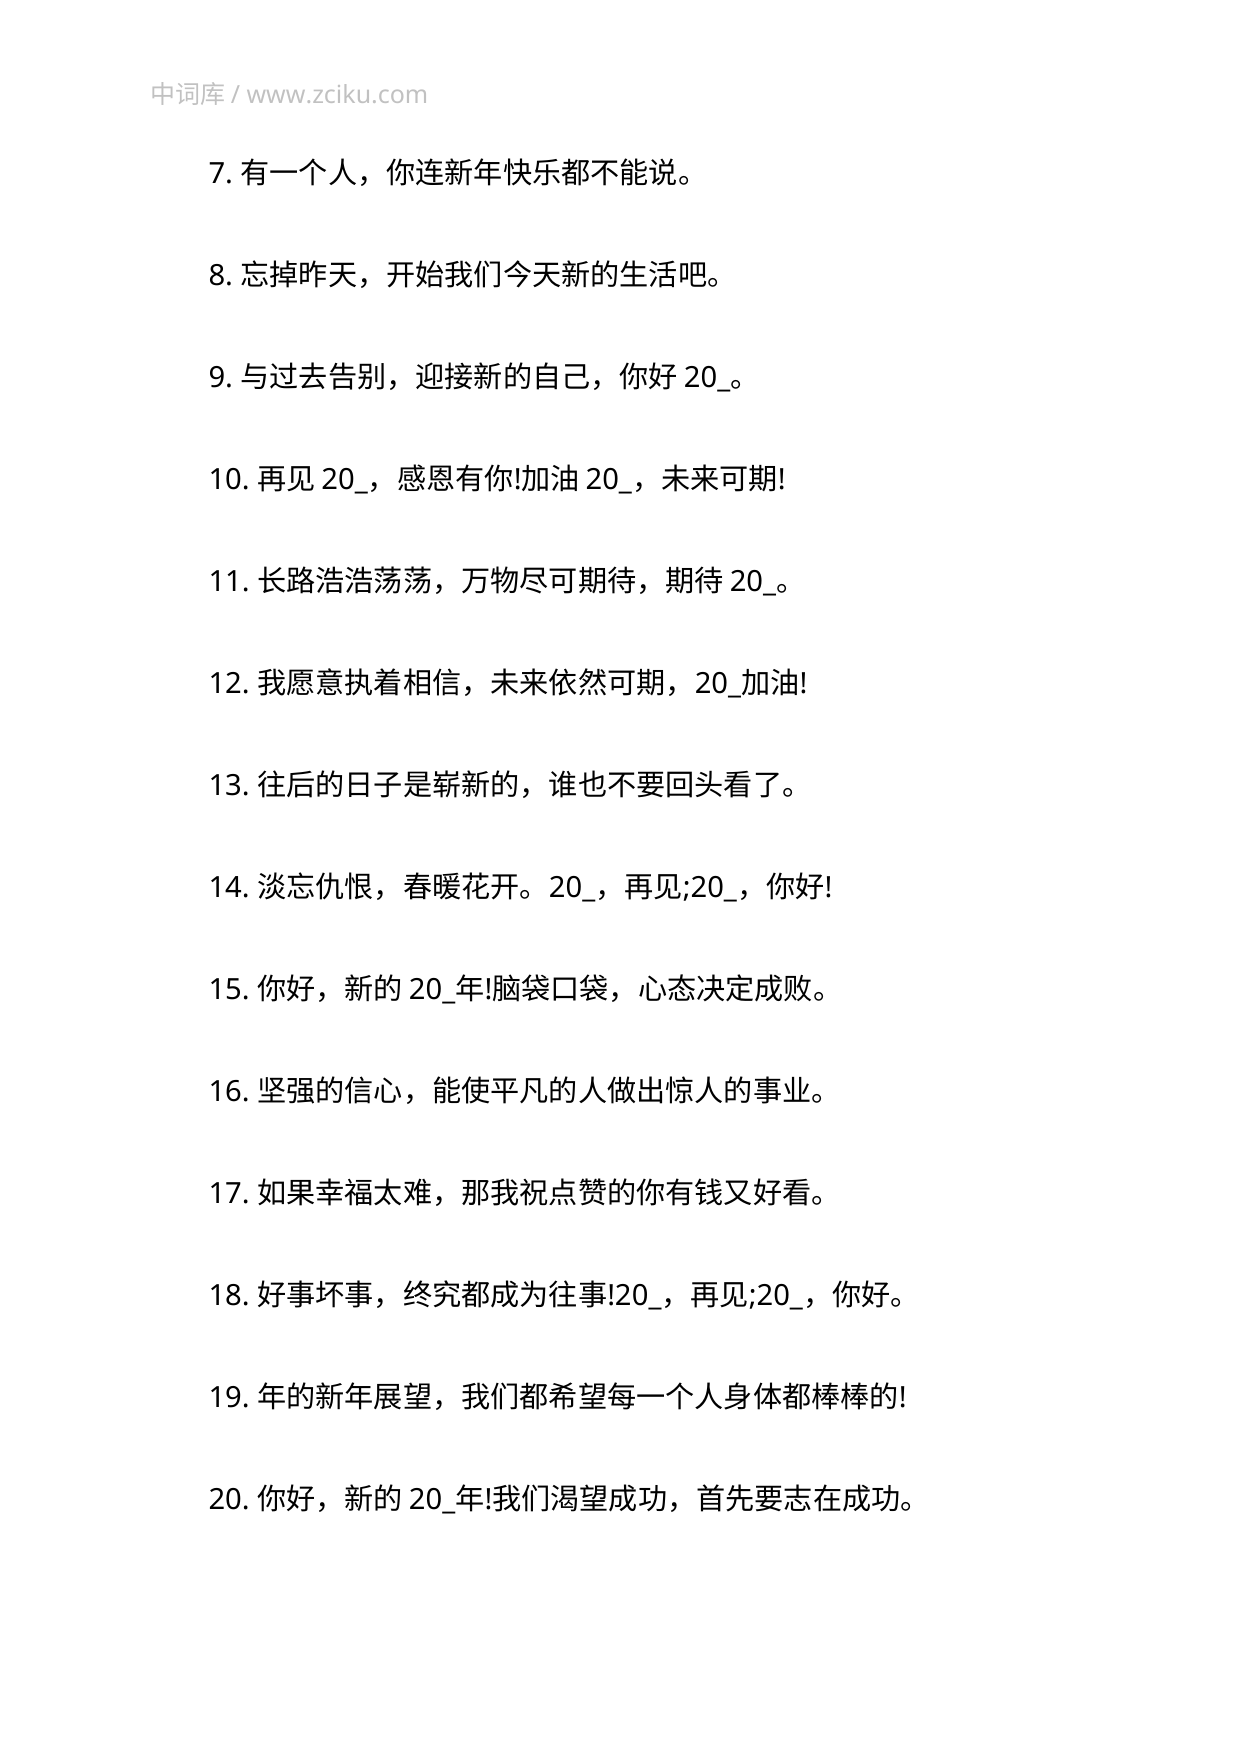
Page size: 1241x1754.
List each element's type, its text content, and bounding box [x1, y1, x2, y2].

text 20. 你好，新的20_年!我们渴望成功，首先要志在成功。 [150, 1476, 1090, 1518]
text 19. 年的新年展望，我们都希望每一个人身体都棒棒的! [150, 1374, 1090, 1416]
text 13. 往后的日子是崭新的，谁也不要回头看了。 [150, 762, 1090, 804]
text 10. 再见20_，感恩有你!加油20_，未来可期! [150, 456, 1090, 498]
text 16. 坚强的信心，能使平凡的人做出惊人的事业。 [150, 1068, 1090, 1110]
text 8. 忘掉昨天，开始我们今天新的生活吧。 [150, 252, 1090, 294]
text 7. 有一个人，你连新年快乐都不能说。 [150, 150, 1090, 192]
text 14. 淡忘仇恨，春暖花开。20_，再见;20_，你好! [150, 864, 1090, 906]
text 9. 与过去告别，迎接新的自己，你好20_。 [150, 354, 1090, 396]
text 17. 如果幸福太难，那我祝点赞的你有钱又好看。 [150, 1170, 1090, 1212]
text 12. 我愿意执着相信，未来依然可期，20_加油! [150, 660, 1090, 702]
text 15. 你好，新的20_年!脑袋口袋，心态决定成败。 [150, 966, 1090, 1008]
text 11. 长路浩浩荡荡，万物尽可期待，期待20_。 [150, 558, 1090, 600]
text 18. 好事坏事，终究都成为往事!20_，再见;20_，你好。 [150, 1272, 1090, 1314]
